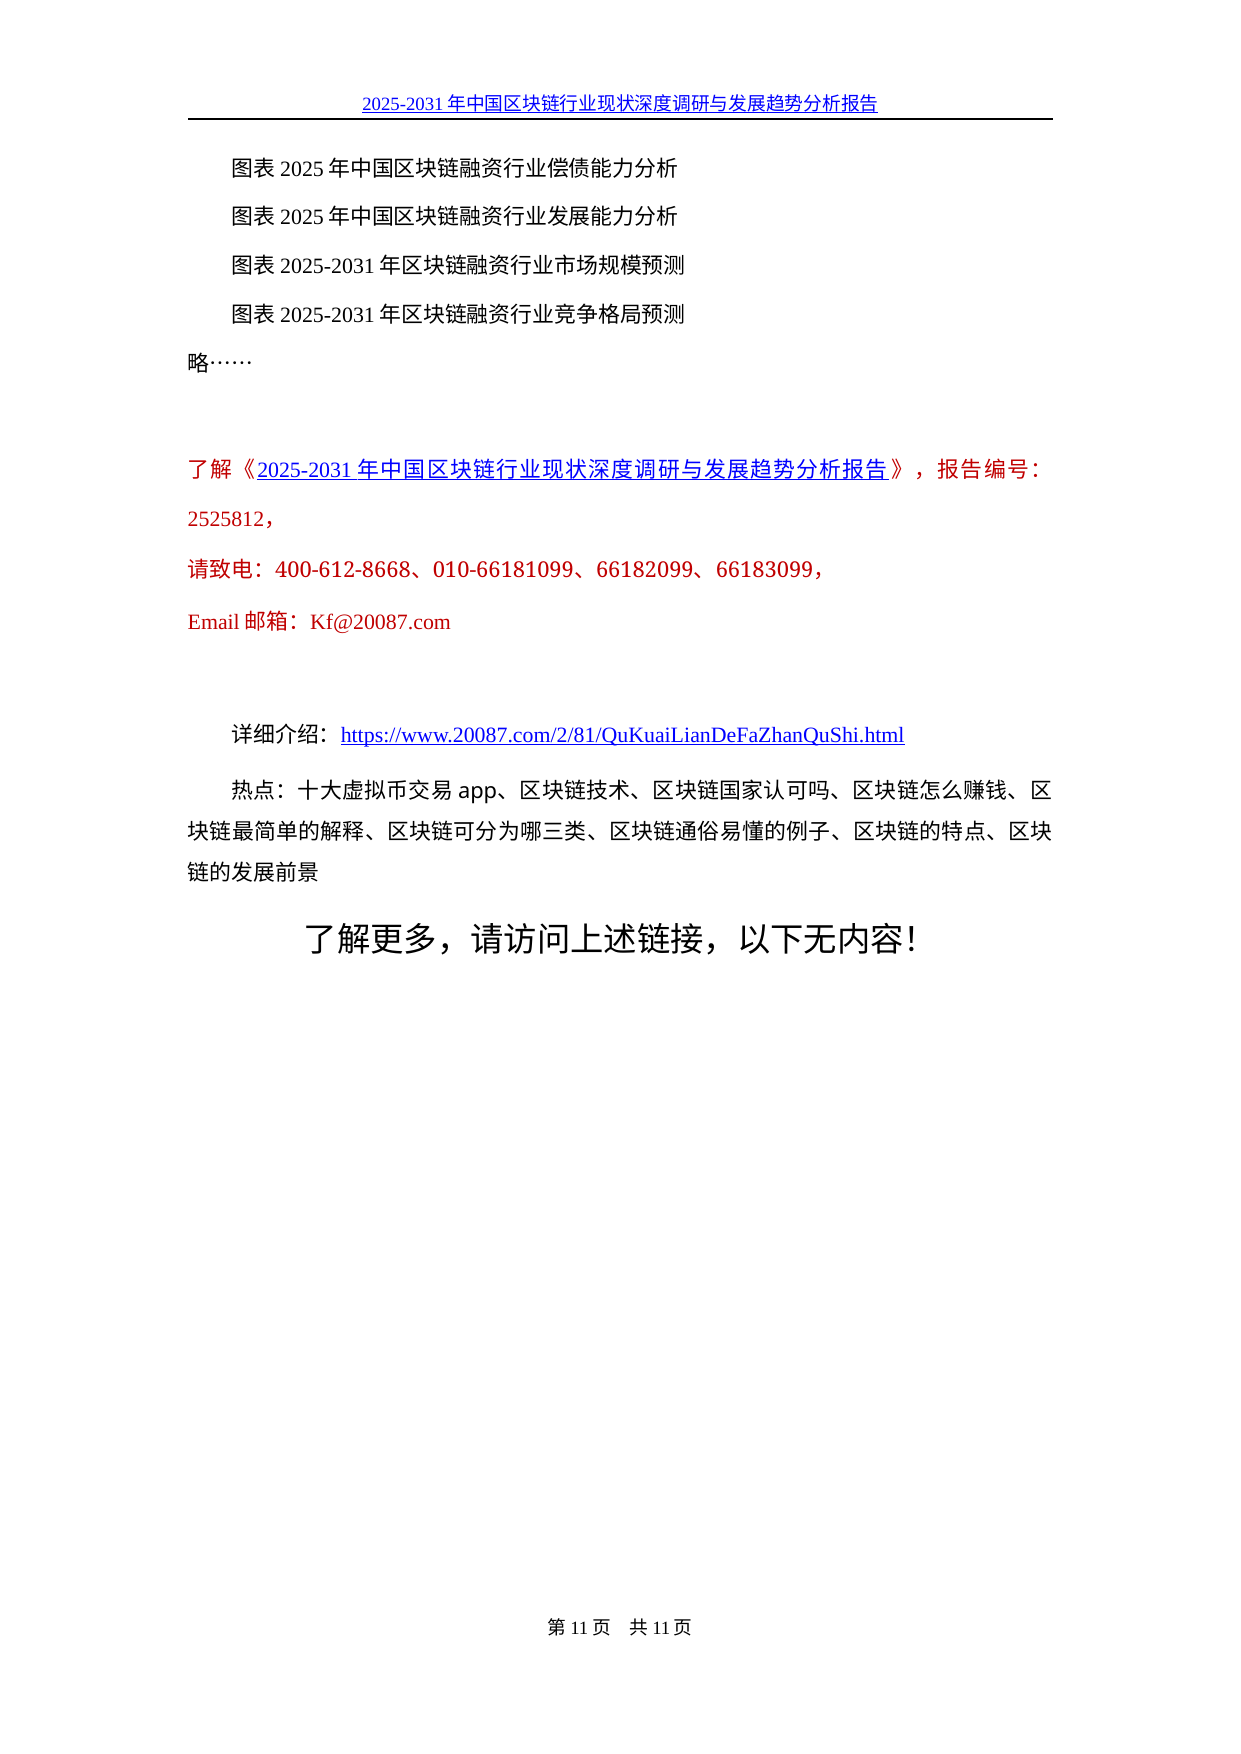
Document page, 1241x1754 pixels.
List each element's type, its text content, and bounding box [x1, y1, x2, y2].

text Email邮箱：Kf@20087.com [187, 603, 1053, 636]
title 了解更多，请访问上述链接，以下无内容！ [187, 904, 1053, 969]
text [187, 150, 1053, 378]
text 请致电：400-612-8668、010-66181099、66182099、66183099， [187, 552, 1053, 584]
text 热点：十大虚拟币交易app、区块链技术、区块链国家认可吗、区块链怎么赚钱、区块链最简单的解释、区块链可分为哪三类、区块链通俗易懂的例子、区块链的特点、区块链的发展前景 [187, 773, 1053, 887]
text 了解《2025-2031年中国区块链行业现状深度调研与发展趋势分析报告》，报告编号：2525812， [187, 452, 1053, 533]
text 详细介绍：https://www.20087.com/2/81/QuKuaiLianDeFaZhanQuShi.html [187, 716, 1053, 749]
